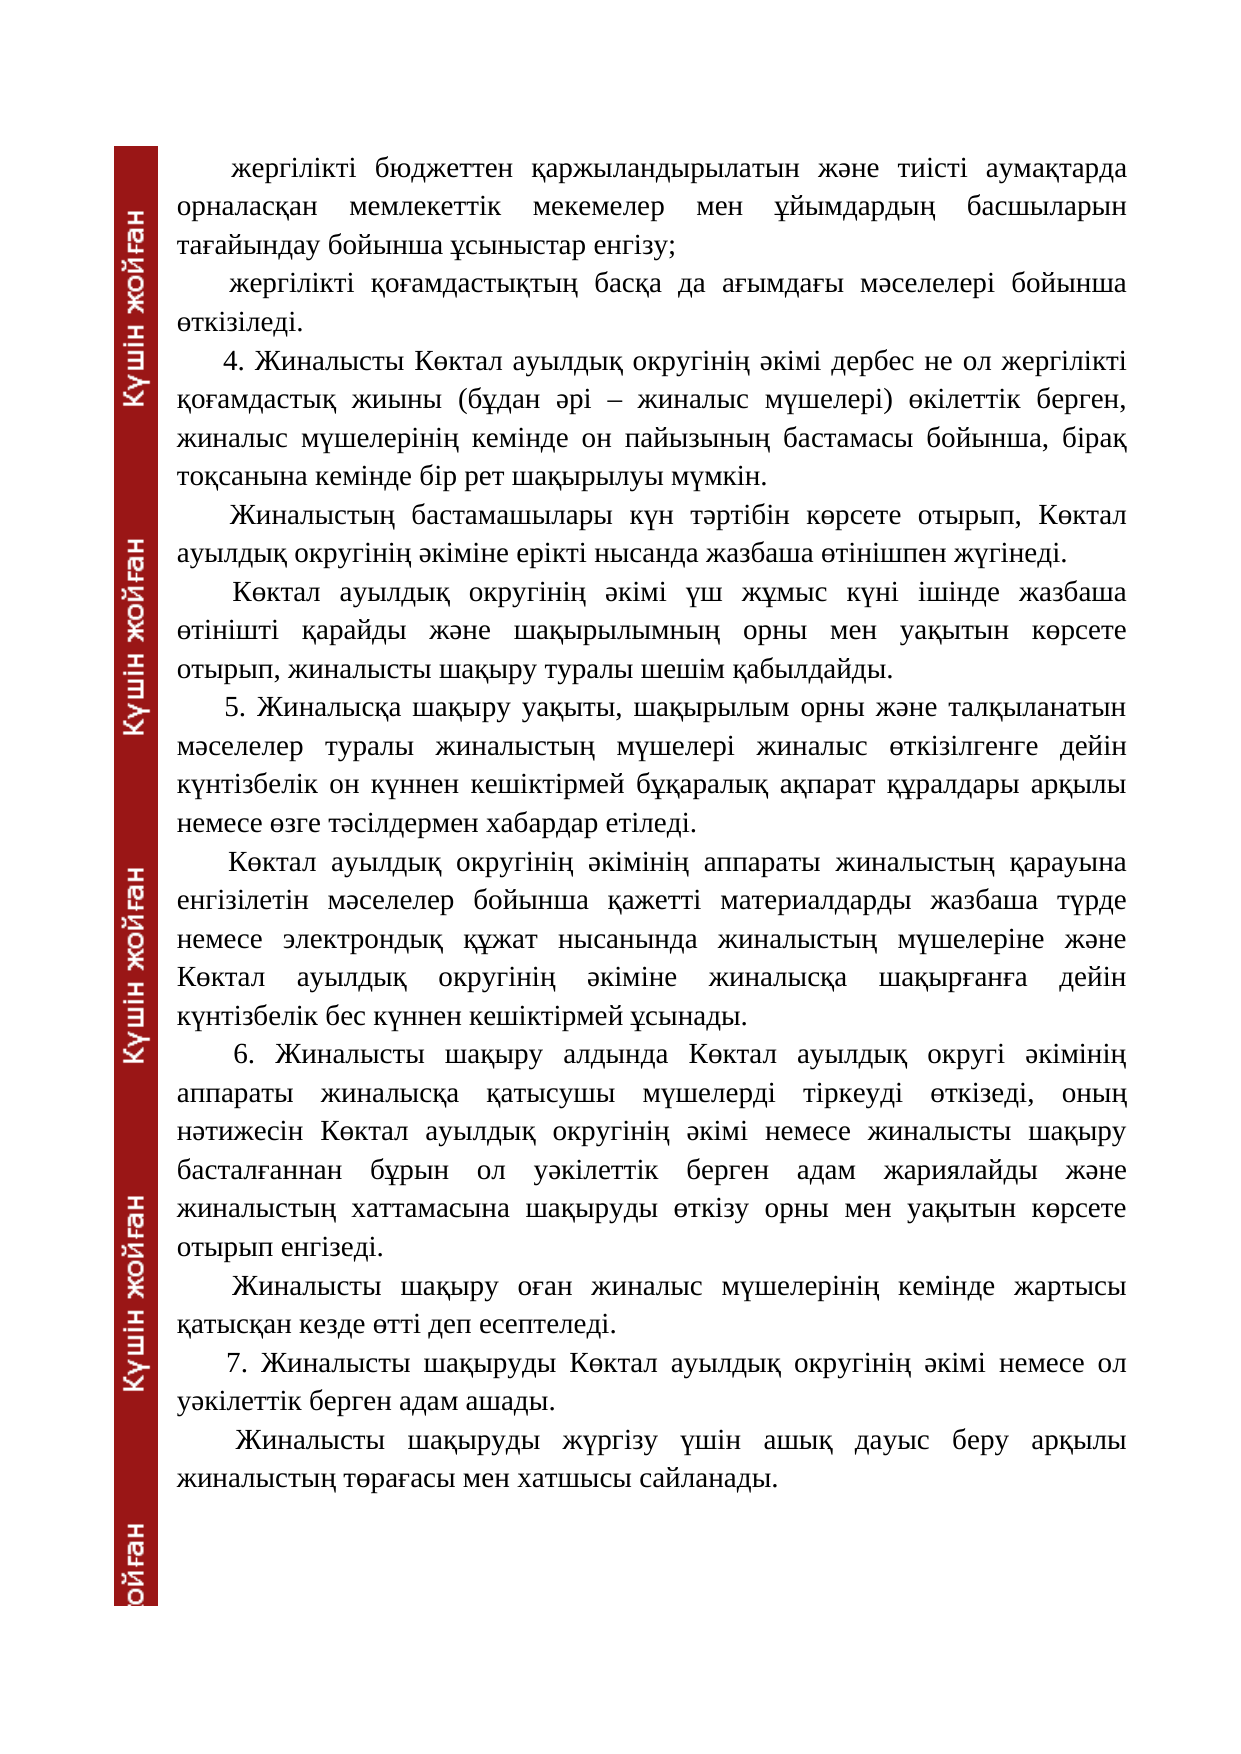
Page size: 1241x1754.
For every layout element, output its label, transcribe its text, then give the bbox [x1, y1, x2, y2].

picture [114, 839, 158, 844]
text 5. Жиналысқа шақыру уақыты, шақырылым орны және талқыланатын мәселелер туралы жиналыстың мүшелері жиналыс өткізілгенге дейін күнтізбелік он күннен кешіктірмей бұқаралық ақпарат құралдары арқылы немесе өзге тәсілдермен хабардар етіледі. [112, 689, 1128, 839]
picture [114, 261, 158, 266]
text 4. Жиналысты Көктал ауылдық округінің әкiмі дербес не ол жергілікті қоғамдастық жиыны (бұдан әрі – жиналыс мүшелері) өкілеттік берген, жиналыс мүшелерінің кемінде он пайызының бастамасы бойынша, бірақ тоқсанына кемінде бір рет шақырылуы мүмкін. [112, 343, 1128, 492]
picture [114, 684, 158, 689]
picture [114, 1417, 158, 1422]
text Көктал ауылдық округінің әкімінің аппараты жиналыстың қарауына енгізілетін мәселелер бойынша қажетті материалдарды жазбаша түрде немесе электрондық құжат нысанында жиналыстың мүшелеріне және Көктал ауылдық округінің әкіміне жиналысқа шақырғанға дейін күнтізбелік бес күннен кешіктірмей ұсынады. [112, 844, 1128, 1031]
picture [114, 1031, 158, 1036]
text 6. Жиналысты шақыру алдында Көктал ауылдық округі әкімінің аппараты жиналысқа қатысушы мүшелерді тіркеуді өткізеді, оның нәтижесін Көктал ауылдық округінің әкімі немесе жиналысты шақыру басталғаннан бұрын ол уәкілеттік берген адам жариялайды және жиналыстың хаттамасына шақыруды өткізу орны мен уақытын көрсете отырып енгізеді. [112, 1036, 1128, 1263]
picture [114, 1340, 158, 1345]
text Көктал ауылдық округінің әкімі үш жұмыс күні ішінде жазбаша өтінішті қарайды және шақырылымның орны мен уақытын көрсете отырып, жиналысты шақыру туралы шешім қабылдайды. [112, 574, 1128, 684]
text жергілікті бюджеттен қаржыландырылатын және тиісті аумақтарда орналасқан мемлекеттік мекемелер мен ұйымдардың басшыларын тағайындау бойынша ұсыныстар енгізу; [112, 150, 1128, 261]
text жергілікті қоғамдастықтың басқа да ағымдағы мәселелері бойынша өткізіледі. [112, 266, 1128, 338]
picture [114, 1263, 158, 1268]
picture [114, 146, 158, 150]
picture [114, 569, 158, 574]
picture [114, 492, 158, 497]
text Жиналысты шақыру оған жиналыс мүшелерінің кемiнде жартысы қатысқан кезде өтті деп есептеледі. [112, 1268, 1128, 1340]
picture [114, 1494, 158, 1606]
text Жиналыстың бастамашылары күн тәртібін көрсете отырып, Көктал ауылдық округінің әкіміне ерікті нысанда жазбаша өтінішпен жүгінеді. [112, 497, 1128, 569]
text 7. Жиналысты шақыруды Көктал ауылдық округінің әкімі немесе ол уәкілеттік берген адам ашады. [112, 1345, 1128, 1417]
text Жиналысты шақыруды жүргізу үшін ашық дауыс беру арқылы жиналыстың төрағасы мен хатшысы сайланады. [112, 1422, 1128, 1494]
picture [114, 338, 158, 343]
